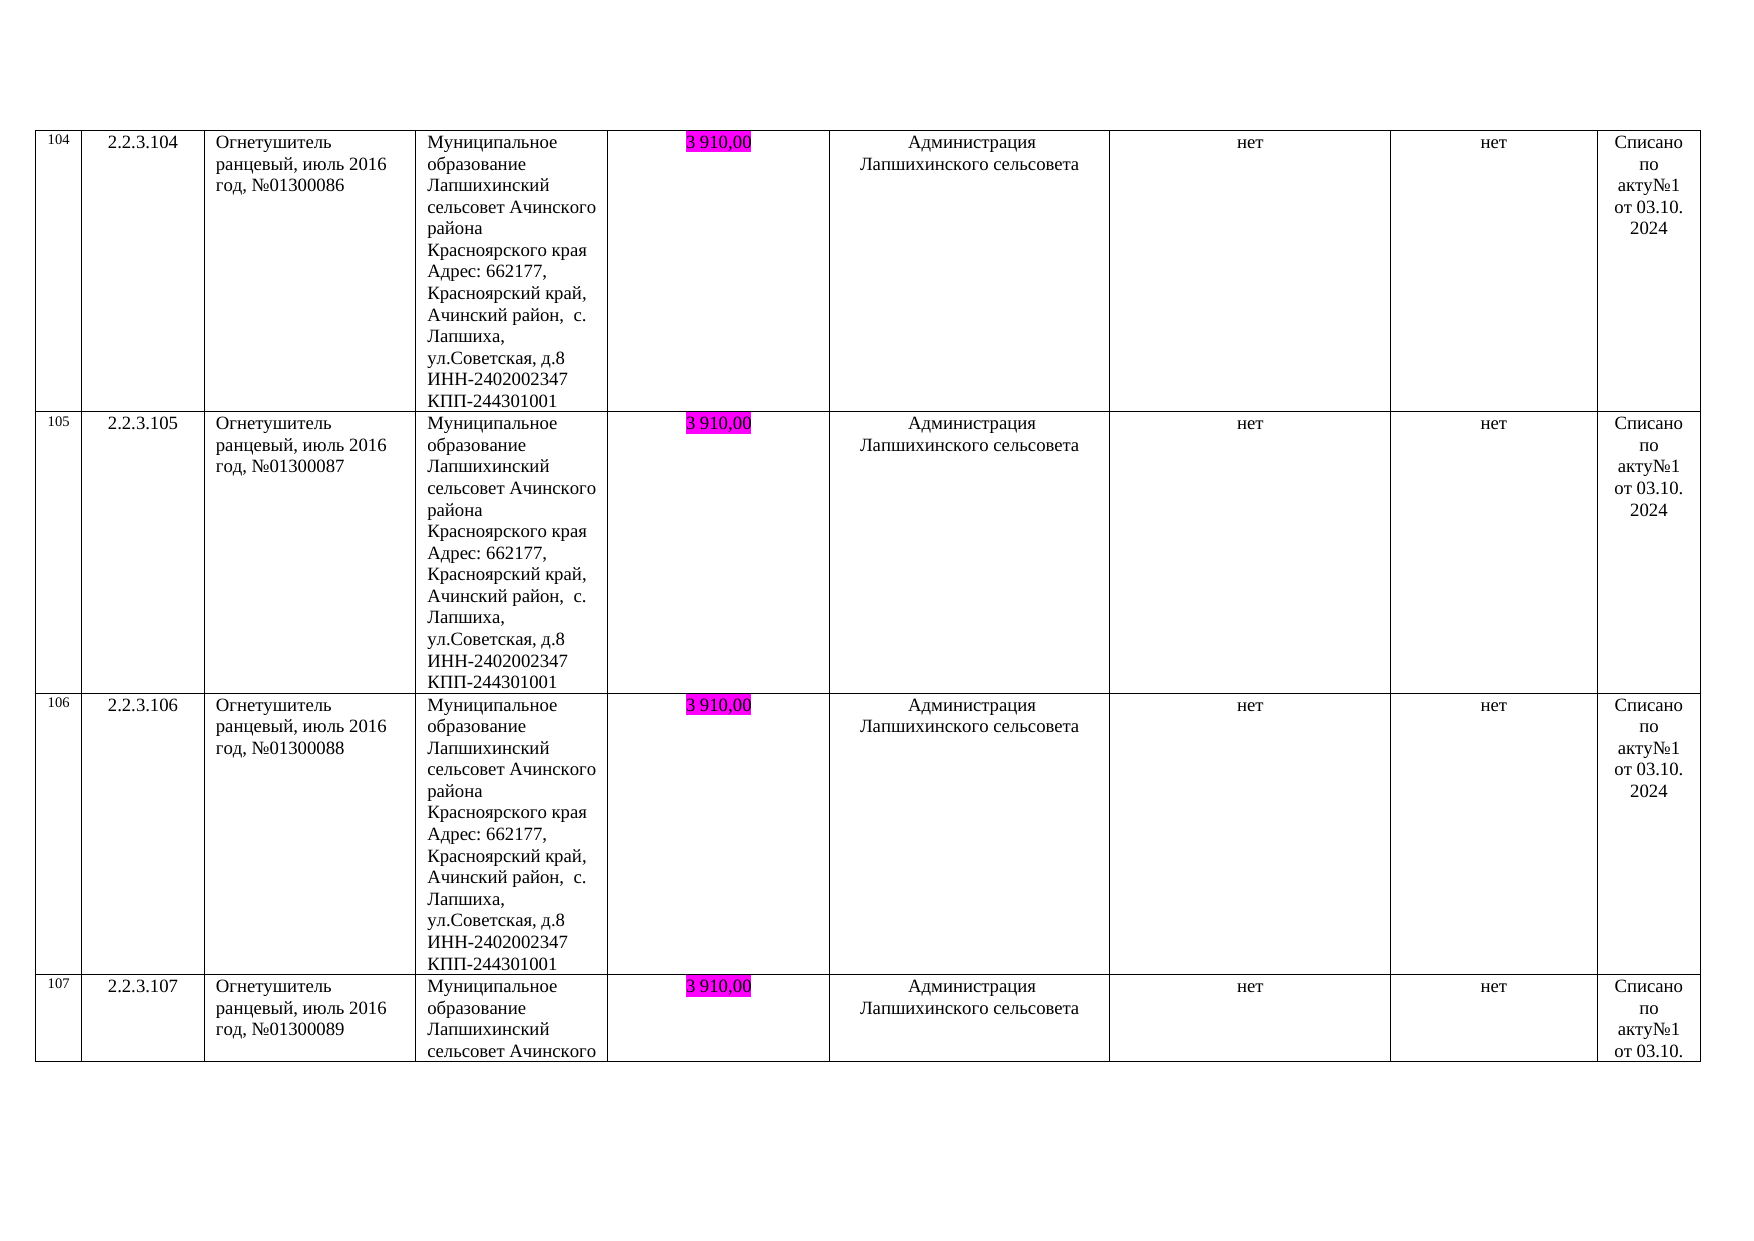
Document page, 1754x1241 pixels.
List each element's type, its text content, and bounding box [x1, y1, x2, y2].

table_cell 3 910,00 [608, 412, 829, 693]
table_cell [1598, 975, 1700, 1061]
table_cell Списано по акту№1 от 03.10. 2024 [1598, 412, 1700, 693]
table_cell нет [1391, 131, 1597, 411]
table_cell нет [1391, 412, 1597, 693]
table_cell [1598, 131, 1700, 411]
table_cell 106 [36, 694, 81, 974]
table_cell 107 [36, 975, 81, 1061]
table_cell нет [1110, 975, 1390, 1061]
table_cell 3 910,00 [608, 694, 829, 974]
table_cell 104 [36, 131, 81, 411]
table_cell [416, 975, 607, 1061]
table_cell нет [1391, 975, 1597, 1061]
table_cell 2.2.3.104 [82, 131, 204, 411]
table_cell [830, 131, 1109, 411]
table_cell 105 [36, 412, 81, 693]
table_cell 2.2.3.106 [82, 694, 204, 974]
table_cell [205, 975, 415, 1061]
table_cell 3 910,00 [608, 131, 829, 411]
table_cell Огнетушитель ранцевый, июль 2016 год, №01300088 [205, 694, 415, 974]
table_cell Администрация Лапшихинского сельсовета [830, 694, 1109, 974]
table_cell нет [1110, 131, 1390, 411]
table_cell Огнетушитель ранцевый, июль 2016 год, №01300086 [205, 131, 415, 411]
table_cell нет [1391, 694, 1597, 974]
table_cell Списано по акту№1 от 03.10. 2024 [1598, 694, 1700, 974]
table_cell Администрация Лапшихинского сельсовета [830, 412, 1109, 693]
table_cell Огнетушитель ранцевый, июль 2016 год, №01300087 [205, 412, 415, 693]
table_cell нет [1110, 412, 1390, 693]
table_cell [830, 975, 1109, 1061]
table_cell нет [1110, 694, 1390, 974]
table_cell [416, 131, 607, 411]
table_cell 2.2.3.107 [82, 975, 204, 1061]
table_cell 2.2.3.105 [82, 412, 204, 693]
table_cell 3 910,00 [608, 975, 829, 1061]
